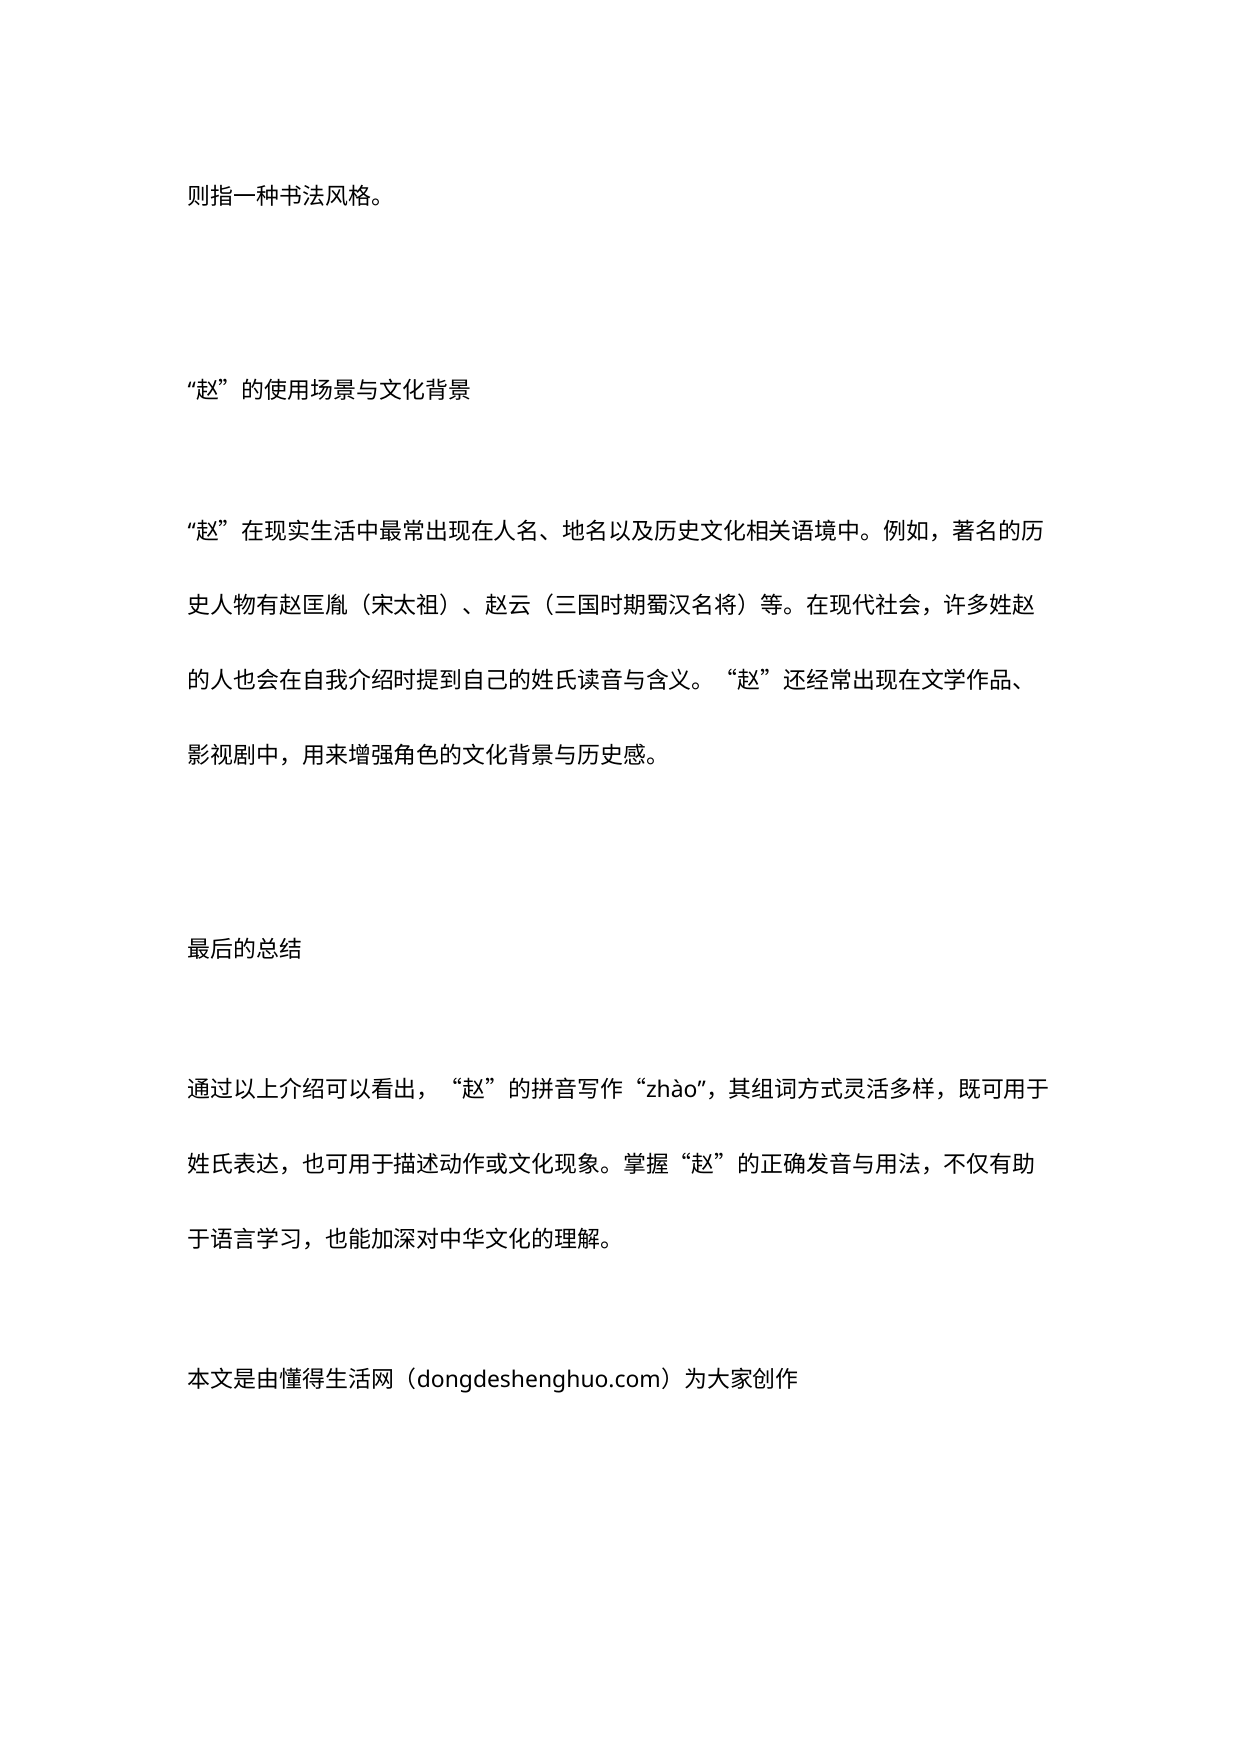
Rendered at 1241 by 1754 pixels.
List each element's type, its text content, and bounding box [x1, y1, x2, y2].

text 本文是由懂得生活网（dongdeshenghuo.com）为大家创作 [187, 1345, 1053, 1410]
text 最后的总结 [187, 915, 1053, 980]
text “赵”的使用场景与文化背景 [187, 356, 1053, 421]
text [187, 162, 1053, 227]
text 通过以上介绍可以看出，“赵”的拼音写作“zhào”，其组词方式灵活多样，既可用于姓氏表达，也可用于描述动作或文化现象。掌握“赵”的正确发音与用法，不仅有助于语言学习，也能加深对中华文化的理解。 [187, 1056, 1053, 1270]
text “赵”在现实生活中最常出现在人名、地名以及历史文化相关语境中。例如，著名的历史人物有赵匡胤（宋太祖）、赵云（三国时期蜀汉名将）等。在现代社会，许多姓赵的人也会在自我介绍时提到自己的姓氏读音与含义。“赵”还经常出现在文学作品、影视剧中，用来增强角色的文化背景与历史感。 [187, 497, 1053, 786]
